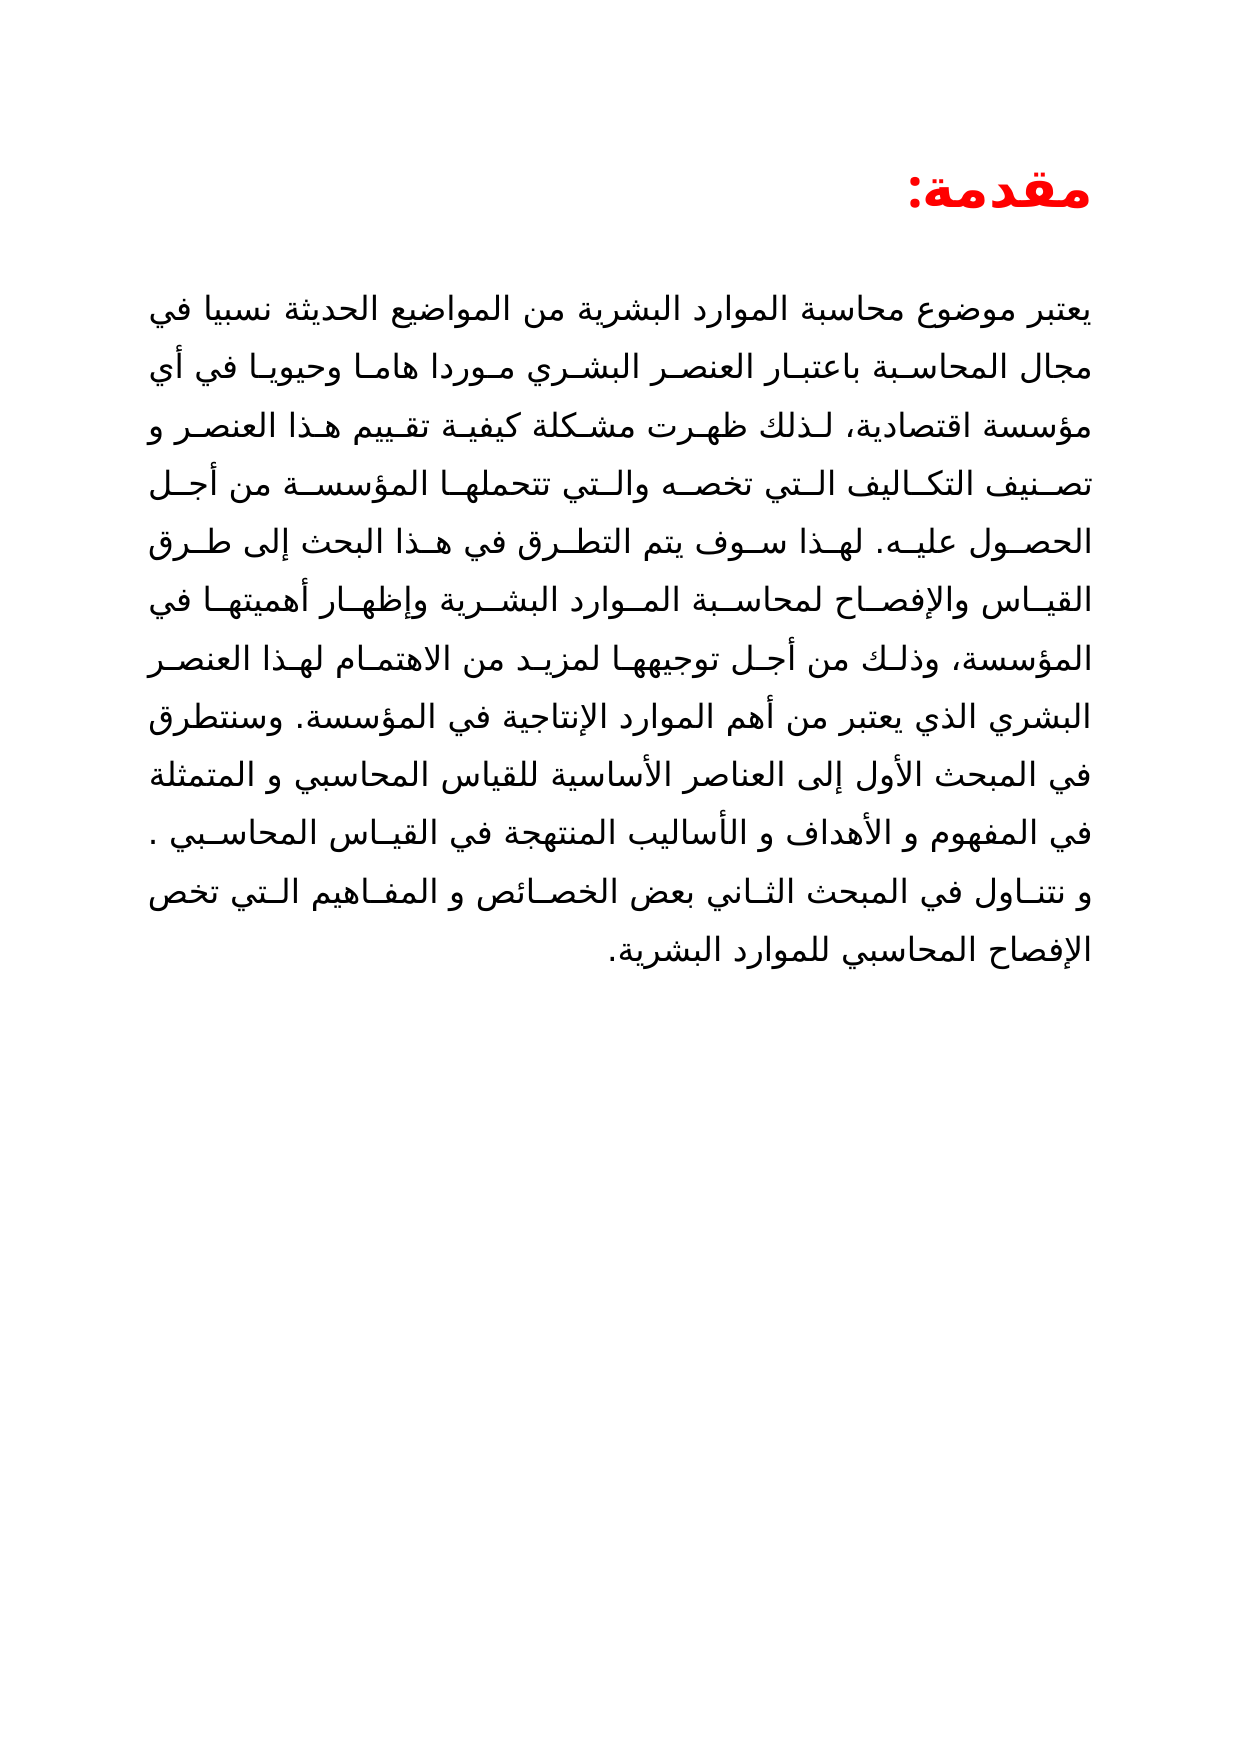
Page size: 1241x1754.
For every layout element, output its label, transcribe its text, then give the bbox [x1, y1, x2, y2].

title مقدمة: [148, 150, 1093, 224]
text يعتبر موضوع محاسبة الموارد البشرية من المواضيع الحديثة نسبيا في مجال المحاسبة باعتبار العنصر البشري موردا هاما وحيويا في أي مؤسسة اقتصادية، لذلك ظهرت مشكلة كيفية تقييم هذا العنصر و تصنيف التكاليف التي تخصه والتي تتحملها المؤسسة من أجل الحصول عليه. لهذا سوف يتم التطرق في هذا البحث إلى طرق القياس والإفصاح لمحاسبة الموارد البشرية وإظهار أهميتها في المؤسسة، وذلك من أجل توجيهها لمزيد من الاهتمام لهذا العنصر البشري الذي يعتبر من أهم الموارد الإنتاجية في المؤسسة. وسنتطرق في المبحث الأول إلى العناصر الأساسية للقياس المحاسبي و المتمثلة في المفهوم و الأهداف و الأساليب المنتهجة في القياس المحاسبي . و نتناول في المبحث الثاني بعض الخصائص و المفاهيم التي تخص الإفصاح المحاسبي للموارد البشرية. [148, 290, 1093, 969]
